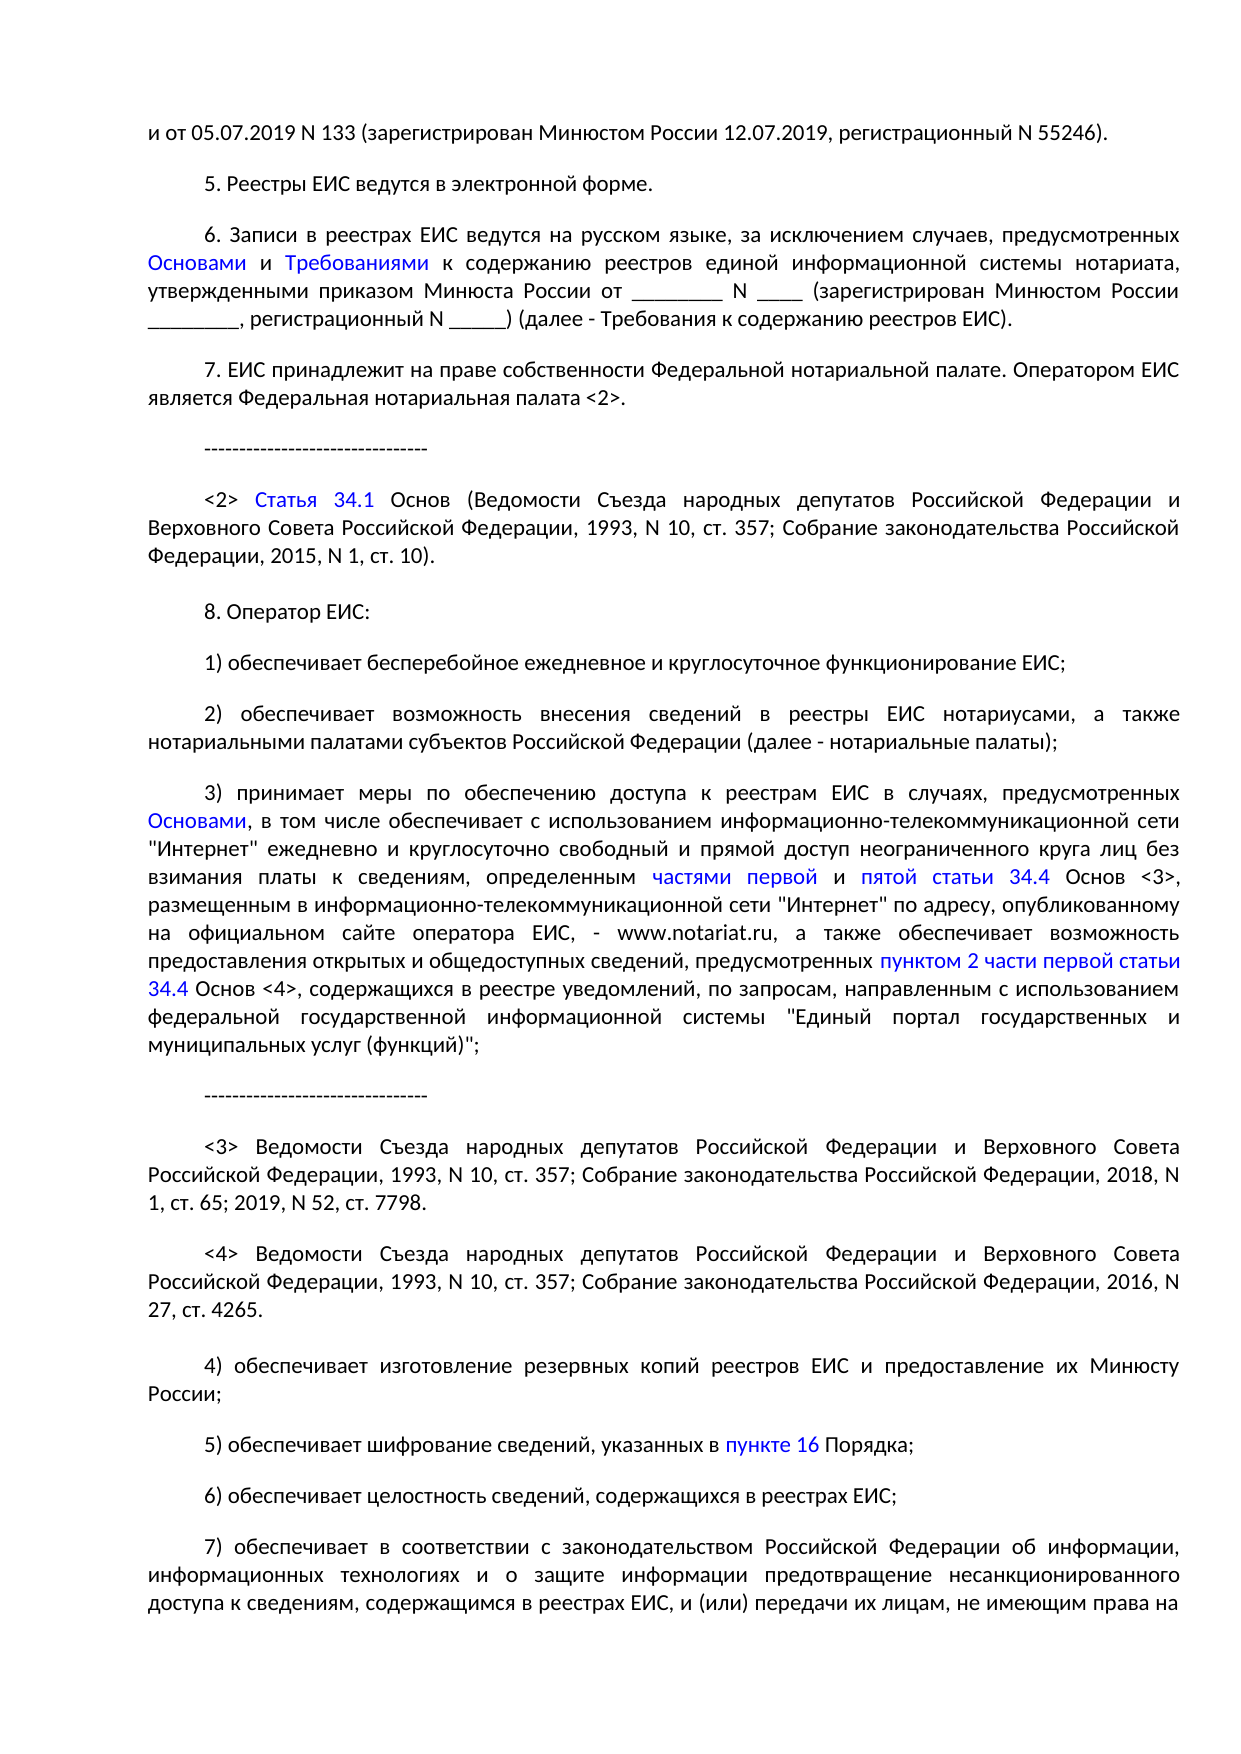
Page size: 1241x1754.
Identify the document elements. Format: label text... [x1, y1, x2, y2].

text <4> Ведомости Съезда народных депутатов Российской Федерации и Верховного Совета Российской Федерации, 1993, N 10, ст. 357; Собрание законодательства Российской Федерации, 2016, N 27, ст. 4265. [148, 1239, 1181, 1323]
text 6. Записи в реестрах ЕИС ведутся на русском языке, за исключением случаев, предусмотренных Основами и Требованиями к содержанию реестров единой информационной системы нотариата, утвержденными приказом Минюста России от ________ N ____ (зарегистрирован Минюстом России ________, регистрационный N _____) (далее - Требования к содержанию реестров ЕИС). [148, 220, 1181, 332]
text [148, 1532, 1181, 1616]
text <3> Ведомости Съезда народных депутатов Российской Федерации и Верховного Совета Российской Федерации, 1993, N 10, ст. 357; Собрание законодательства Российской Федерации, 2018, N 1, ст. 65; 2019, N 52, ст. 7798. [148, 1132, 1181, 1216]
text 7. ЕИС принадлежит на праве собственности Федеральной нотариальной палате. Оператором ЕИС является Федеральная нотариальная палата <2>. [148, 355, 1181, 411]
text 2) обеспечивает возможность внесения сведений в реестры ЕИС нотариусами, а также нотариальными палатами субъектов Российской Федерации (далее - нотариальные палаты); [148, 699, 1181, 755]
text 1) обеспечивает бесперебойное ежедневное и круглосуточное функционирование ЕИС; [148, 648, 1181, 676]
text 8. Оператор ЕИС: [148, 597, 1181, 625]
text 5) обеспечивает шифрование сведений, указанных в пункте 16 Порядка; [148, 1430, 1181, 1458]
text 4) обеспечивает изготовление резервных копий реестров ЕИС и предоставление их Минюсту России; [148, 1351, 1181, 1407]
text <2> Статья 34.1 Основ (Ведомости Съезда народных депутатов Российской Федерации и Верховного Совета Российской Федерации, 1993, N 10, ст. 357; Собрание законодательства Российской Федерации, 2015, N 1, ст. 10). [148, 485, 1181, 569]
text -------------------------------- [148, 1081, 1181, 1109]
text 3) принимает меры по обеспечению доступа к реестрам ЕИС в случаях, предусмотренных Основами, в том числе обеспечивает с использованием информационно-телекоммуникационной сети "Интернет" ежедневно и круглосуточно свободный и прямой доступ неограниченного круга лиц без взимания платы к сведениям, определенным частями первой и пятой статьи 34.4 Основ <3>, размещенным в информационно-телекоммуникационной сети "Интернет" по адресу, опубликованному на официальном сайте оператора ЕИС, - www.notariat.ru, а также обеспечивает возможность предоставления открытых и общедоступных сведений, предусмотренных пунктом 2 части первой статьи 34.4 Основ <4>, содержащихся в реестре уведомлений, по запросам, направленным с использованием федеральной государственной информационной системы "Единый портал государственных и муниципальных услуг (функций)"; [148, 778, 1181, 1058]
text 6) обеспечивает целостность сведений, содержащихся в реестрах ЕИС; [148, 1481, 1181, 1509]
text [148, 118, 1181, 146]
text 5. Реестры ЕИС ведутся в электронной форме. [148, 169, 1181, 197]
text -------------------------------- [148, 434, 1181, 462]
